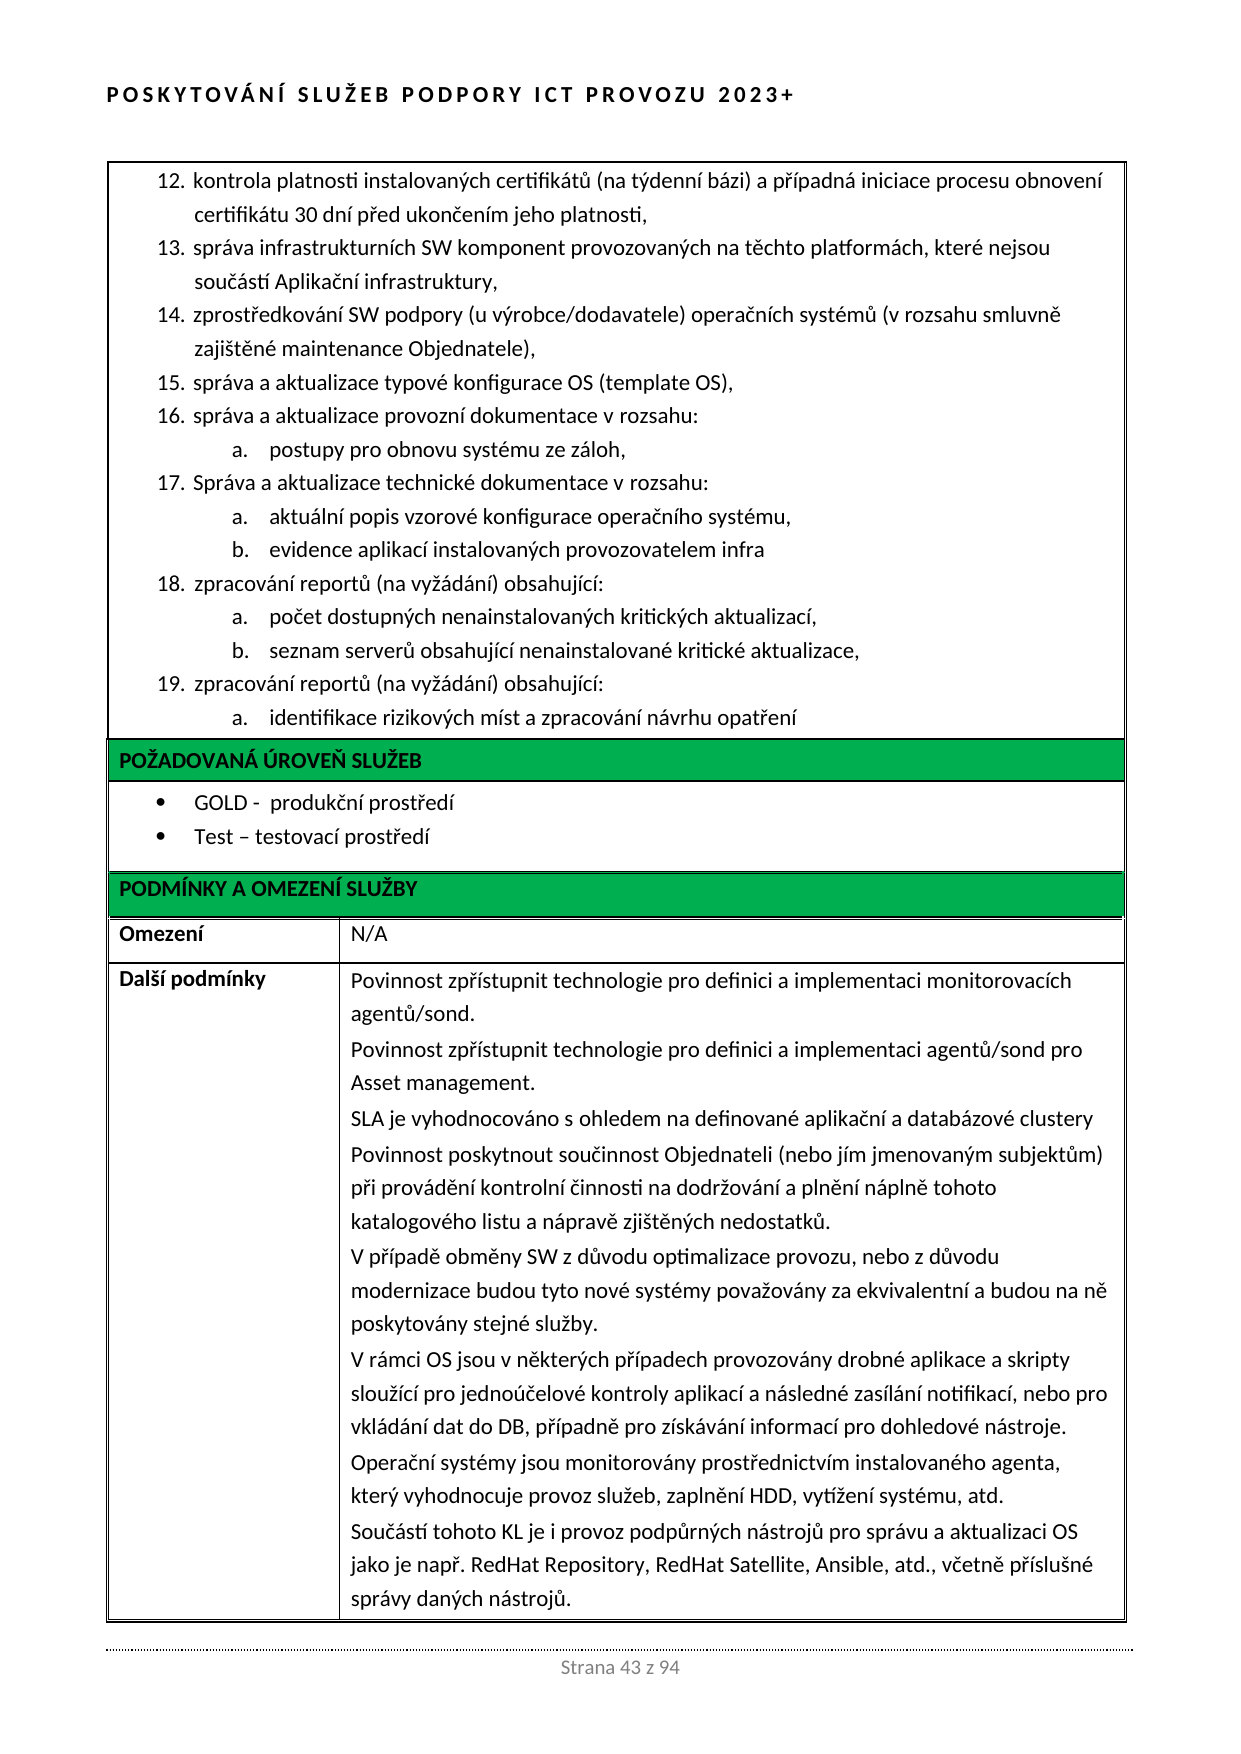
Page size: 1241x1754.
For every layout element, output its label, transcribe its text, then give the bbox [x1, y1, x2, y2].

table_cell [109, 163, 1124, 738]
table_cell Omezení [109, 916, 339, 962]
table_cell POŽADOVANÁ ÚROVEŇ SLUŽEB [109, 740, 1124, 780]
table_cell N/A [340, 916, 1124, 962]
table_cell Další podmínky [109, 964, 339, 1619]
table_cell PODMÍNKY A OMEZENÍ SLUŽBY [109, 871, 1124, 916]
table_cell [340, 964, 1124, 1619]
table_cell GOLD - produkční prostředí Test – testovací prostředí [109, 782, 1124, 871]
